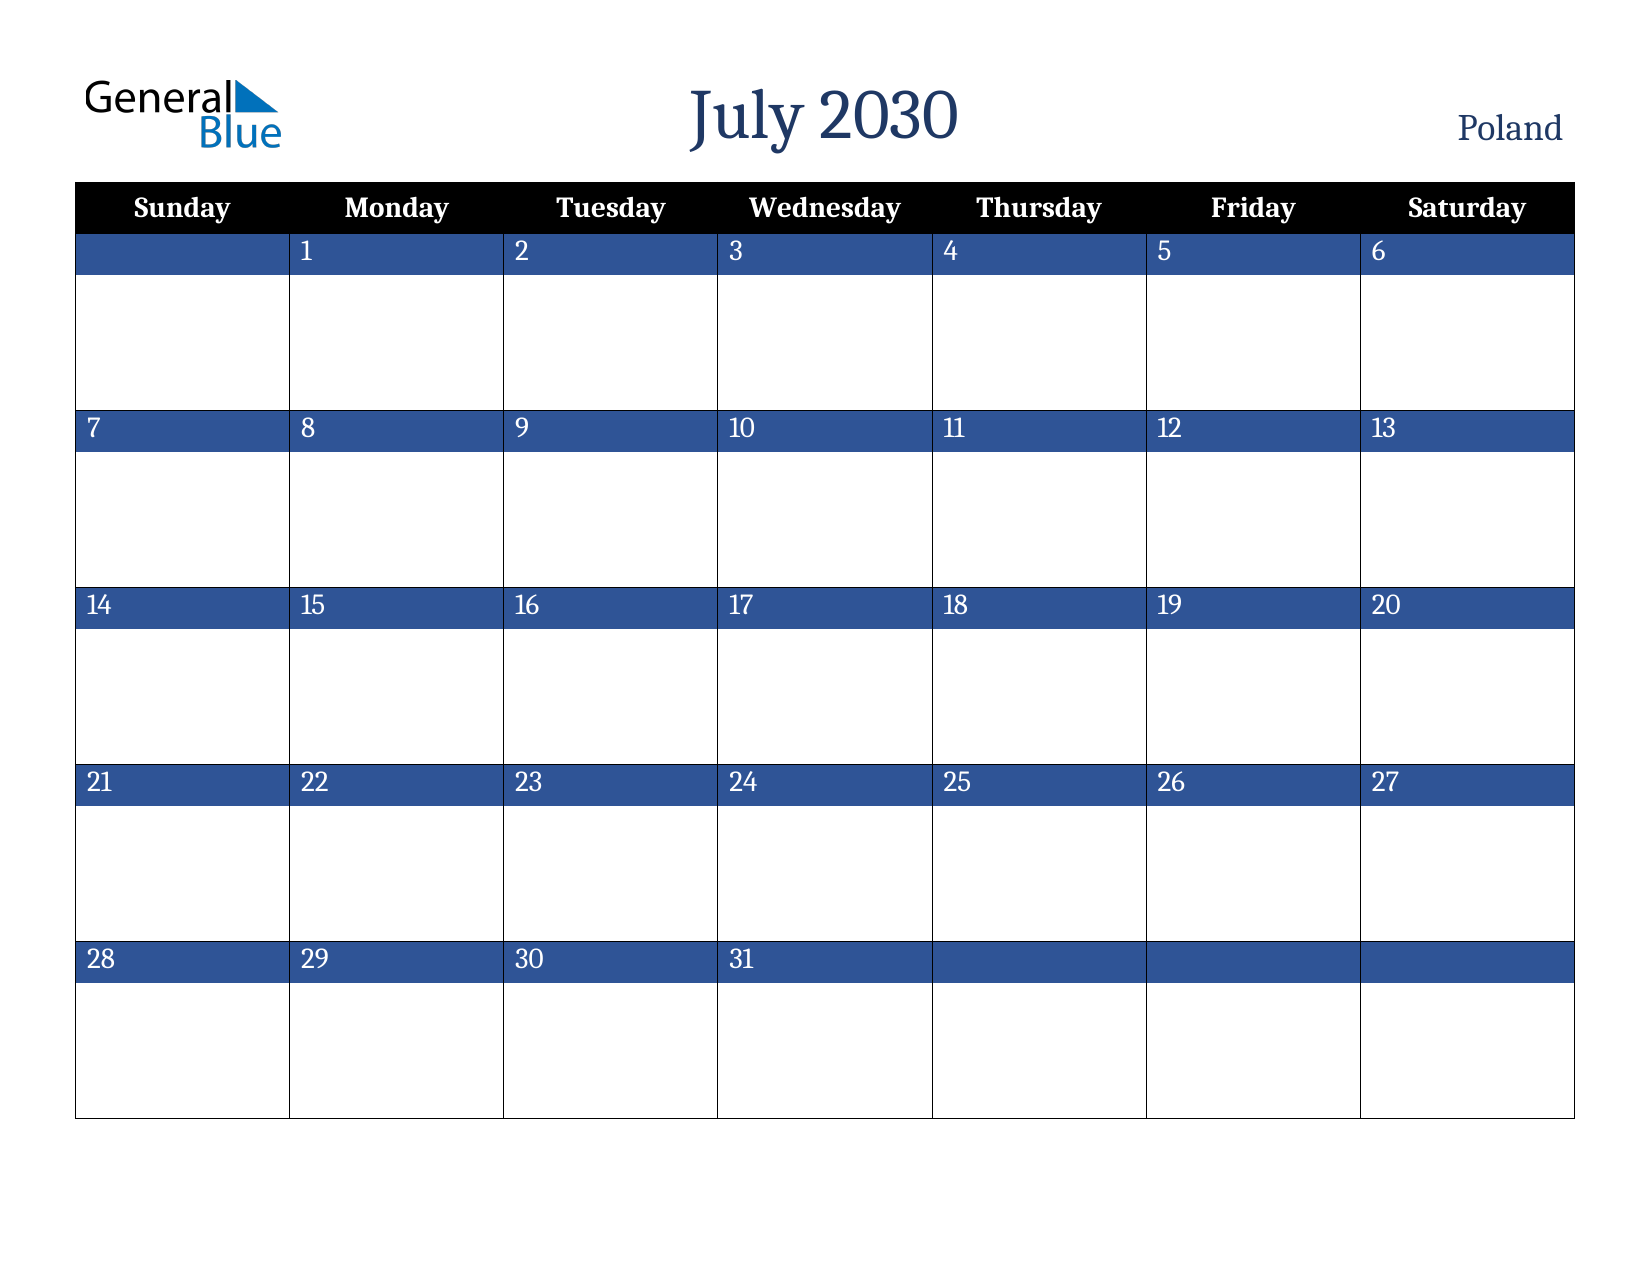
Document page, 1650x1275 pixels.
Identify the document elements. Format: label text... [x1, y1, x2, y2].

table_cell [290, 983, 503, 1118]
table_cell [1361, 942, 1574, 983]
table_cell 27 [1361, 765, 1574, 806]
table_cell 1 [290, 234, 503, 275]
table_header Poland [1146, 75, 1574, 182]
table_cell Saturday [1361, 183, 1574, 233]
table_cell 18 [933, 588, 1146, 629]
table_cell 20 [1361, 588, 1574, 629]
table_cell Tuesday [504, 183, 717, 233]
table_cell [1361, 452, 1574, 587]
table_cell 21 [76, 765, 289, 806]
table_cell Friday [1147, 183, 1360, 233]
table_cell [290, 275, 503, 410]
table_cell 13 [1361, 411, 1574, 452]
table_cell 12 [1147, 411, 1360, 452]
table_cell 3 [718, 234, 932, 275]
table_cell [933, 629, 1146, 764]
table_cell [504, 629, 717, 764]
table_cell [933, 806, 1146, 941]
table_cell 22 [290, 765, 503, 806]
table_cell 28 [76, 942, 289, 983]
table_cell [1147, 806, 1360, 941]
table_cell [1361, 629, 1574, 764]
table_cell [504, 983, 717, 1118]
table_cell 17 [718, 588, 932, 629]
table_cell 25 [933, 765, 1146, 806]
table_cell [504, 275, 717, 410]
table_cell 7 [76, 411, 289, 452]
table_cell [76, 629, 289, 764]
table_header [76, 75, 503, 182]
table_cell [1361, 275, 1574, 410]
table_cell 31 [718, 942, 932, 983]
table_cell 6 [1361, 234, 1574, 275]
table_cell [718, 806, 932, 941]
table_cell 4 [933, 234, 1146, 275]
table_cell [1147, 452, 1360, 587]
table_cell Wednesday [718, 183, 932, 233]
table_cell 30 [504, 942, 717, 983]
table_cell [290, 806, 503, 941]
table_cell [504, 806, 717, 941]
table_cell 5 [1147, 234, 1360, 275]
table_cell [933, 452, 1146, 587]
picture [86, 80, 281, 148]
table_cell [933, 275, 1146, 410]
table_cell 23 [504, 765, 717, 806]
table_cell [1147, 942, 1360, 983]
table_cell [1147, 629, 1360, 764]
table_cell [76, 275, 289, 410]
table_cell [718, 983, 932, 1118]
table_cell [1361, 806, 1574, 941]
table_cell Sunday [76, 183, 289, 233]
table_cell 24 [718, 765, 932, 806]
table_cell Monday [290, 183, 503, 233]
table_cell [1147, 275, 1360, 410]
table_cell [933, 983, 1146, 1118]
table_cell [290, 629, 503, 764]
table_cell 15 [290, 588, 503, 629]
table_cell 10 [718, 411, 932, 452]
table_cell [718, 629, 932, 764]
table_cell [718, 452, 932, 587]
table_cell [1361, 983, 1574, 1118]
table_cell 29 [290, 942, 503, 983]
table_cell [76, 452, 289, 587]
table_header July 2030 [504, 75, 1146, 182]
table_cell 11 [933, 411, 1146, 452]
table_cell [290, 452, 503, 587]
table_cell [504, 452, 717, 587]
table_cell 19 [1147, 588, 1360, 629]
table_cell Thursday [933, 183, 1146, 233]
table_cell 26 [1147, 765, 1360, 806]
table_cell [76, 234, 289, 275]
table_cell 2 [504, 234, 717, 275]
table_cell [1147, 983, 1360, 1118]
table_cell [76, 983, 289, 1118]
table_cell [933, 942, 1146, 983]
table_cell [76, 806, 289, 941]
table_cell 16 [504, 588, 717, 629]
table_cell [718, 275, 932, 410]
table_cell 14 [76, 588, 289, 629]
table_cell 9 [504, 411, 717, 452]
table_cell 8 [290, 411, 503, 452]
